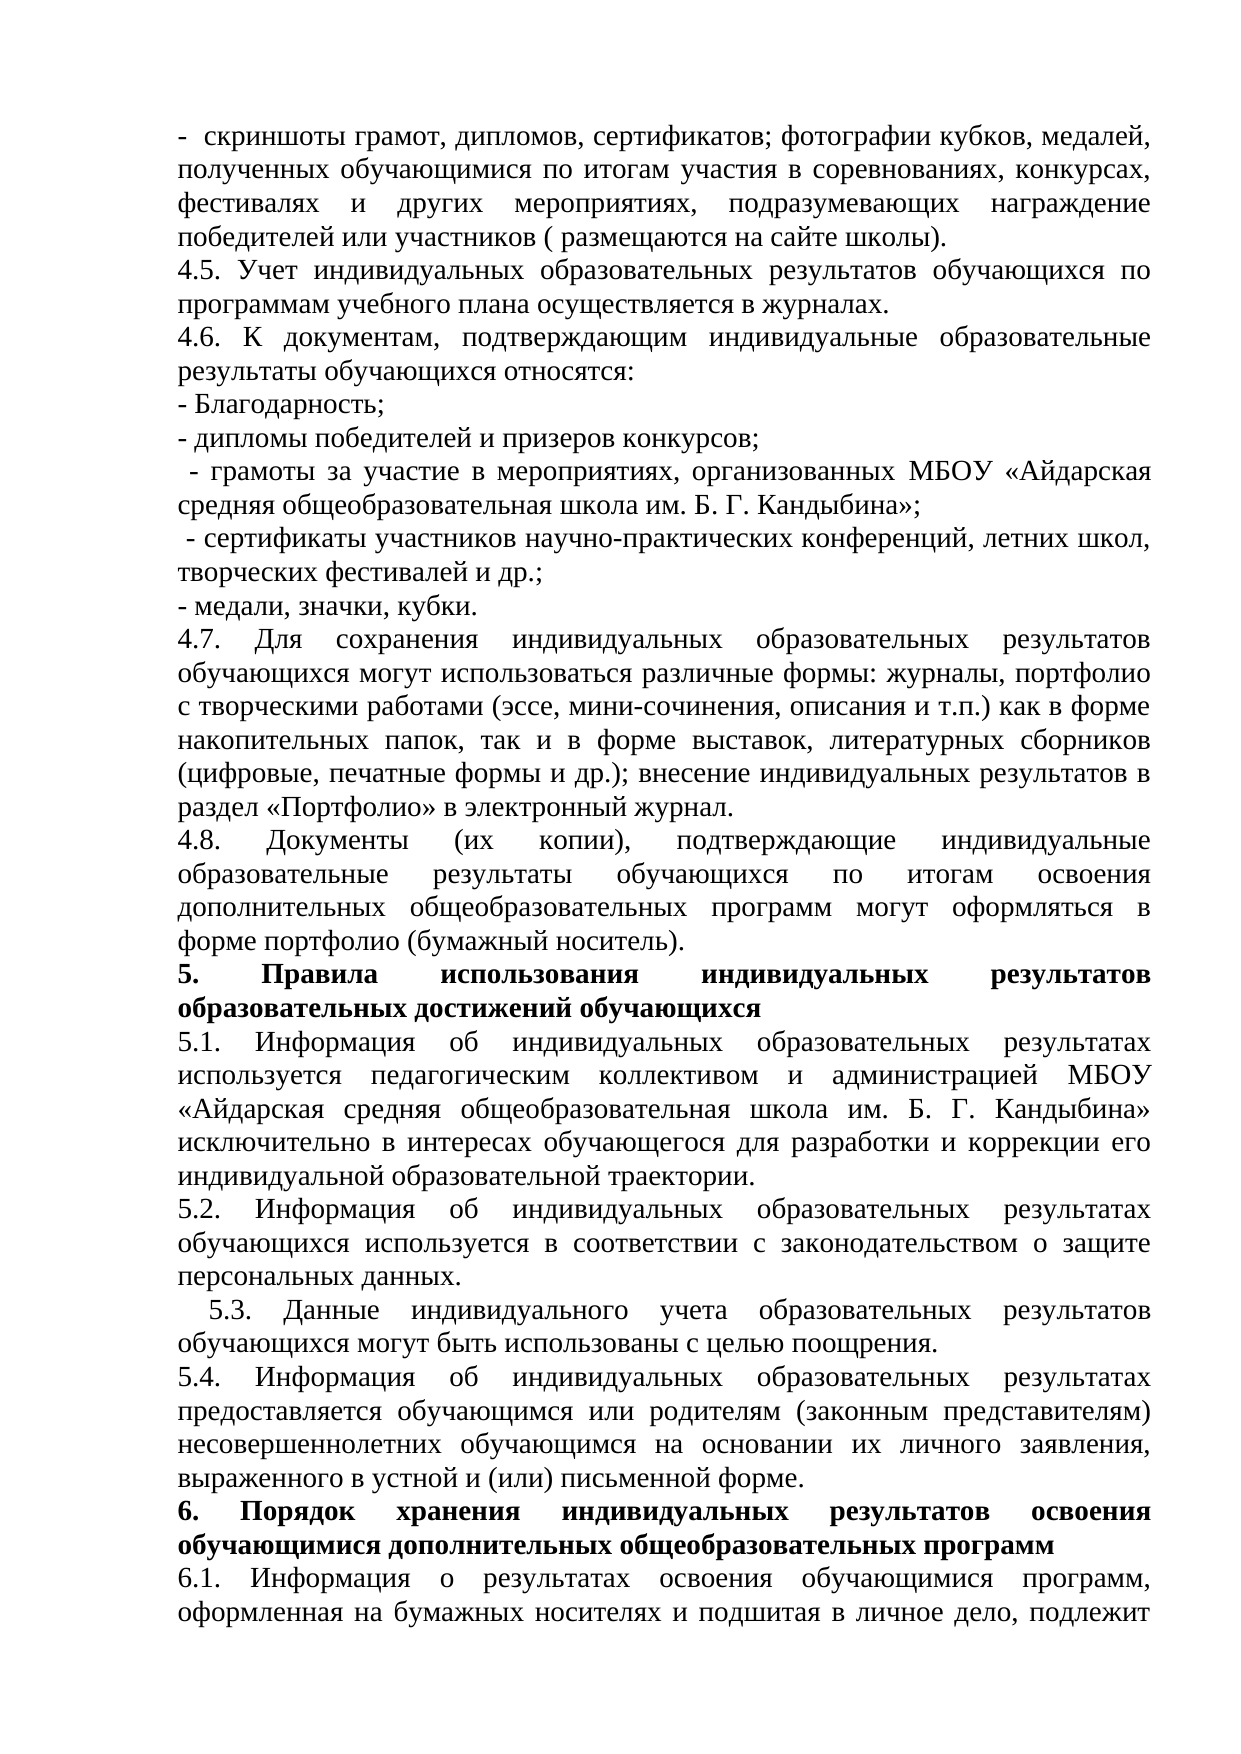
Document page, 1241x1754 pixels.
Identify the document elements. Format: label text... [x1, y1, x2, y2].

text - грамоты за участие в мероприятиях, организованных МБОУ «Айдарская средняя общеобразовательная школа им. Б. Г. Кандыбина»; [177, 453, 1152, 521]
text - Благодарность; [177, 386, 1152, 420]
text 5.4. Информация об индивидуальных образовательных результатах предоставляется обучающимся или родителям (законным представителям) несовершеннолетних обучающимся на основании их личного заявления, выраженного в устной и (или) письменной форме. [177, 1359, 1152, 1493]
text 5. Правила использования индивидуальных результатов образовательных достижений обучающихся [177, 957, 1152, 1024]
text 4.5. Учет индивидуальных образовательных результатов обучающихся по программам учебного плана осуществляется в журналах. [177, 252, 1152, 319]
text - сертификаты участников научно-практических конференций, летних школ, творческих фестивалей и др.; [177, 521, 1152, 588]
text 5.2. Информация об индивидуальных образовательных результатах обучающихся используется в соответствии с законодательством о защите персональных данных. [177, 1191, 1152, 1292]
text 5.1. Информация об индивидуальных образовательных результатах используется педагогическим коллективом и администрацией МБОУ «Айдарская средняя общеобразовательная школа им. Б. Г. Кандыбина» исключительно в интересах обучающегося для разработки и коррекции его индивидуальной образовательной траектории. [177, 1024, 1152, 1191]
text 6. Порядок хранения индивидуальных результатов освоения обучающимися дополнительных общеобразовательных программ [177, 1493, 1152, 1560]
text 4.7. Для сохранения индивидуальных образовательных результатов обучающихся могут использоваться различные формы: журналы, портфолио с творческими работами (эссе, мини-сочинения, описания и т.п.) как в форме накопительных папок, так и в форме выставок, литературных сборников (цифровые, печатные формы и др.); внесение индивидуальных результатов в раздел «Портфолио» в электронный журнал. [177, 621, 1152, 822]
text - скриншоты грамот, дипломов, сертификатов; фотографии кубков, медалей, полученных обучающимися по итогам участия в соревнованиях, конкурсах, фестивалях и других мероприятиях, подразумевающих награждение победителей или участников ( размещаются на сайте школы). [177, 118, 1152, 252]
text - дипломы победителей и призеров конкурсов; [177, 420, 1152, 453]
text 4.8. Документы (их копии), подтверждающие индивидуальные образовательные результаты обучающихся по итогам освоения дополнительных общеобразовательных программ могут оформляться в форме портфолио (бумажный носитель). [177, 822, 1152, 957]
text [177, 1560, 1152, 1627]
text - медали, значки, кубки. [177, 588, 1152, 621]
text 4.6. К документам, подтверждающим индивидуальные образовательные результаты обучающихся относятся: [177, 319, 1152, 386]
text 5.3. Данные индивидуального учета образовательных результатов обучающихся могут быть использованы с целью поощрения. [177, 1292, 1152, 1359]
